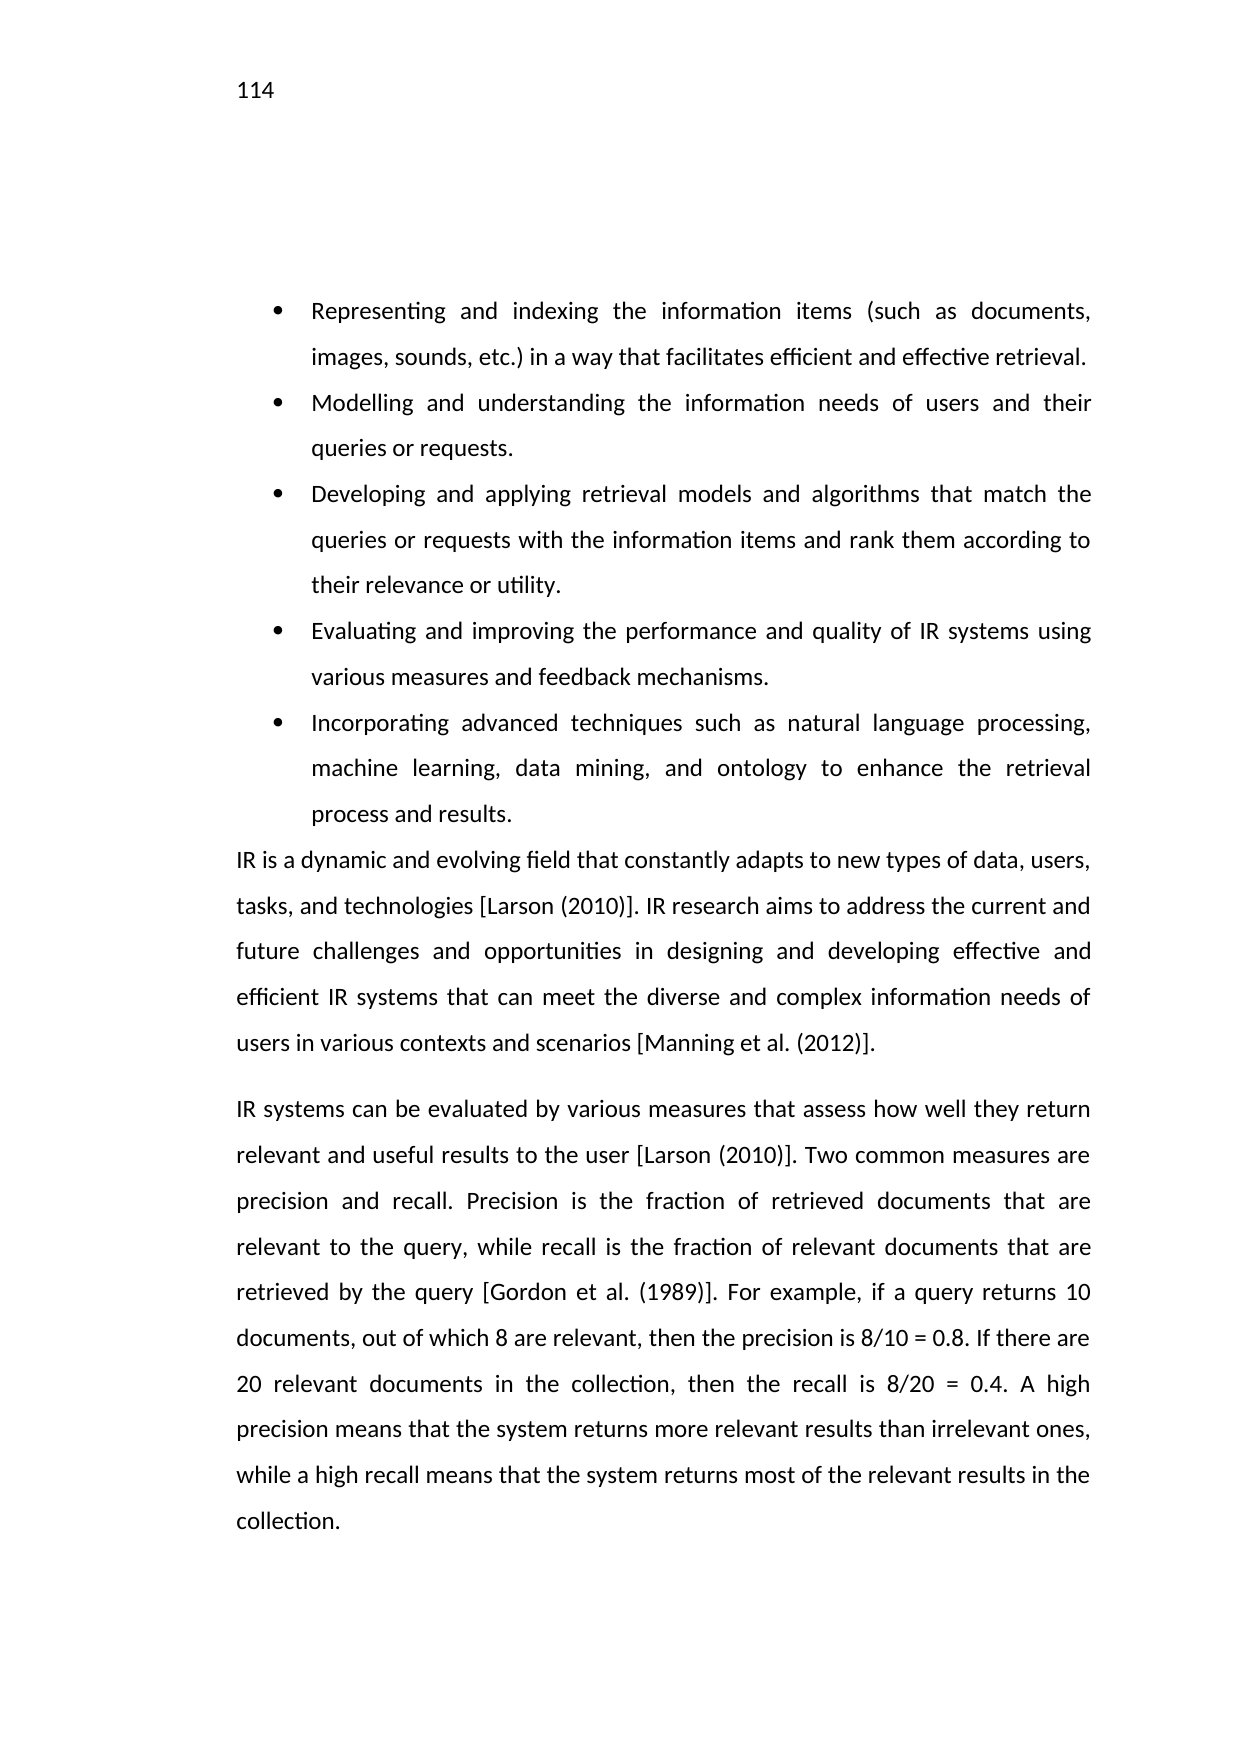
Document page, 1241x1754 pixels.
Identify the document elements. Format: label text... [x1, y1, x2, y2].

list Developing and applying retrieval models and algorithms that match the queries or requests with the information items and rank them according to their relevance or utility. [274, 478, 1092, 600]
list Evaluating and improving the performance and quality of IR systems using various measures and feedback mechanisms. [274, 615, 1092, 692]
text IR systems can be evaluated by various measures that assess how well they return relevant and useful results to the user [Larson (2010)]. Two common measures are precision and recall. Precision is the fraction of retrieved documents that are relevant to the query, while recall is the fraction of relevant documents that are retrieved by the query [Gordon et al. (1989)]. For example, if a query returns 10 documents, out of which 8 are relevant, then the precision is 8/10 = 0.8. If there are 20 relevant documents in the collection, then the recall is 8/20 = 0.4. A high precision means that the system returns more relevant results than irrelevant ones, while a high recall means that the system returns most of the relevant results in the collection. [236, 1093, 1092, 1536]
list Representing and indexing the information items (such as documents, images, sounds, etc.) in a way that facilitates efficient and effective retrieval. [274, 295, 1092, 372]
list Modelling and understanding the information needs of users and their queries or requests. [274, 387, 1092, 463]
list Incorporating advanced techniques such as natural language processing, machine learning, data mining, and ontology to enhance the retrieval process and results. [274, 707, 1092, 829]
text IR is a dynamic and evolving field that constantly adapts to new types of data, users, tasks, and technologies [Larson (2010)]. IR research aims to address the current and future challenges and opportunities in designing and developing effective and efficient IR systems that can meet the diverse and complex information needs of users in various contexts and scenarios [Manning et al. (2012)]. [236, 844, 1092, 1057]
